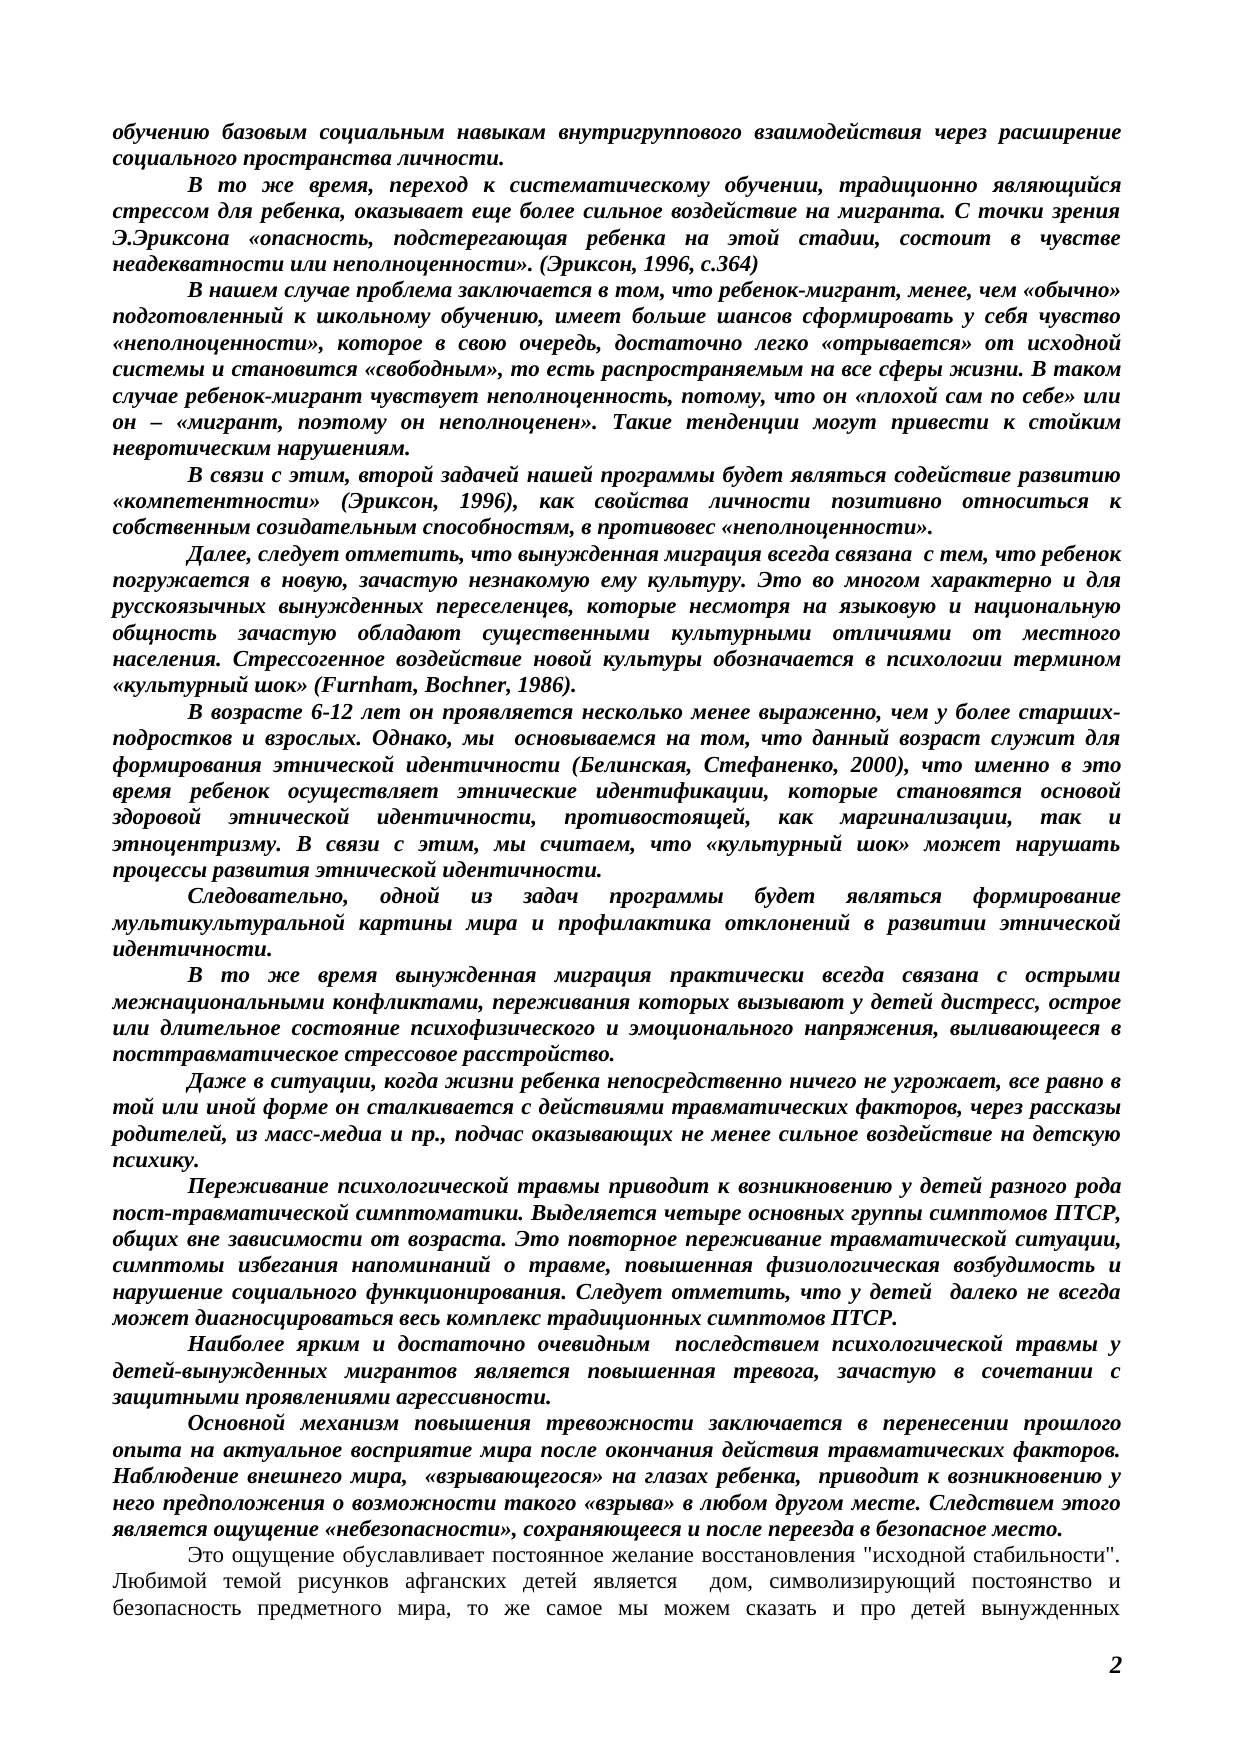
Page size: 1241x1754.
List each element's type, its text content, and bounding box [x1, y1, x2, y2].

text Следовательно, одной из задач программы будет являться формирование мультикультуральной картины мира и профилактика отклонений в развитии этнической идентичности. [112, 882, 1122, 961]
text В связи с этим, второй задачей нашей программы будет являться содействие развитию «компетентности» (Эриксон, 1996), как свойства личности позитивно относиться к собственным созидательным способностям, в противовес «неполноценности». [112, 461, 1122, 540]
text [112, 1541, 1122, 1620]
text Наиболее ярким и достаточно очевидным последствием психологической травмы у детей-вынужденных мигрантов является повышенная тревога, зачастую в сочетании с защитными проявлениями агрессивности. [112, 1330, 1122, 1409]
text В то же время вынужденная миграция практически всегда связана с острыми межнациональными конфликтами, переживания которых вызывают у детей дистресс, острое или длительное состояние психофизического и эмоционального напряжения, выливающееся в посттравматическое стрессовое расстройство. [112, 961, 1122, 1067]
text Далее, следует отметить, что вынужденная миграция всегда связана с тем, что ребенок погружается в новую, зачастую незнакомую ему культуру. Это во многом характерно и для русскоязычных вынужденных переселенцев, которые несмотря на языковую и национальную общность зачастую обладают существенными культурными отличиями от местного населения. Стрессогенное воздействие новой культуры обозначается в психологии термином «культурный шок» (Furnham, Bochner, 1986). [112, 540, 1122, 698]
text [112, 118, 1122, 171]
text В то же время, переход к систематическому обучении, традиционно являющийся стрессом для ребенка, оказывает еще более сильное воздействие на мигранта. С точки зрения Э.Эриксона «опасность, подстерегающая ребенка на этой стадии, состоит в чувстве неадекватности или неполноценности». (Эриксон, 1996, с.364) [112, 171, 1122, 276]
text Даже в ситуации, когда жизни ребенка непосредственно ничего не угрожает, все равно в той или иной форме он сталкивается с действиями травматических факторов, через рассказы родителей, из масс-медиа и пр., подчас оказывающих не менее сильное воздействие на детскую психику. [112, 1067, 1122, 1172]
text В возрасте 6-12 лет он проявляется несколько менее выраженно, чем у более старших-подростков и взрослых. Однако, мы основываемся на том, что данный возраст служит для формирования этнической идентичности (Белинская, Стефаненко, 2000), что именно в это время ребенок осуществляет этнические идентификации, которые становятся основой здоровой этнической идентичности, противостоящей, как маргинализации, так и этноцентризму. В связи с этим, мы считаем, что «культурный шок» может нарушать процессы развития этнической идентичности. [112, 698, 1122, 882]
text Основной механизм повышения тревожности заключается в перенесении прошлого опыта на актуальное восприятие мира после окончания действия травматических факторов. Наблюдение внешнего мира, «взрывающегося» на глазах ребенка, приводит к возникновению у него предположения о возможности такого «взрыва» в любом другом месте. Следствием этого является ощущение «небезопасности», сохраняющееся и после переезда в безопасное место. [112, 1409, 1122, 1541]
text Переживание психологической травмы приводит к возникновению у детей разного рода пост-травматической симптоматики. Выделяется четыре основных группы симптомов ПТСР, общих вне зависимости от возраста. Это повторное переживание травматической ситуации, симптомы избегания напоминаний о травме, повышенная физиологическая возбудимость и нарушение социального функционирования. Следует отметить, что у детей далеко не всегда может диагносцироваться весь комплекс традиционных симптомов ПТСР. [112, 1172, 1122, 1330]
text В нашем случае проблема заключается в том, что ребенок-мигрант, менее, чем «обычно» подготовленный к школьному обучению, имеет больше шансов сформировать у себя чувство «неполноценности», которое в свою очередь, достаточно легко «отрывается» от исходной системы и становится «свободным», то есть распространяемым на все сферы жизни. В таком случае ребенок-мигрант чувствует неполноценность, потому, что он «плохой сам по себе» или он – «мигрант, поэтому он неполноценен». Такие тенденции могут привести к стойким невротическим нарушениям. [112, 276, 1122, 461]
